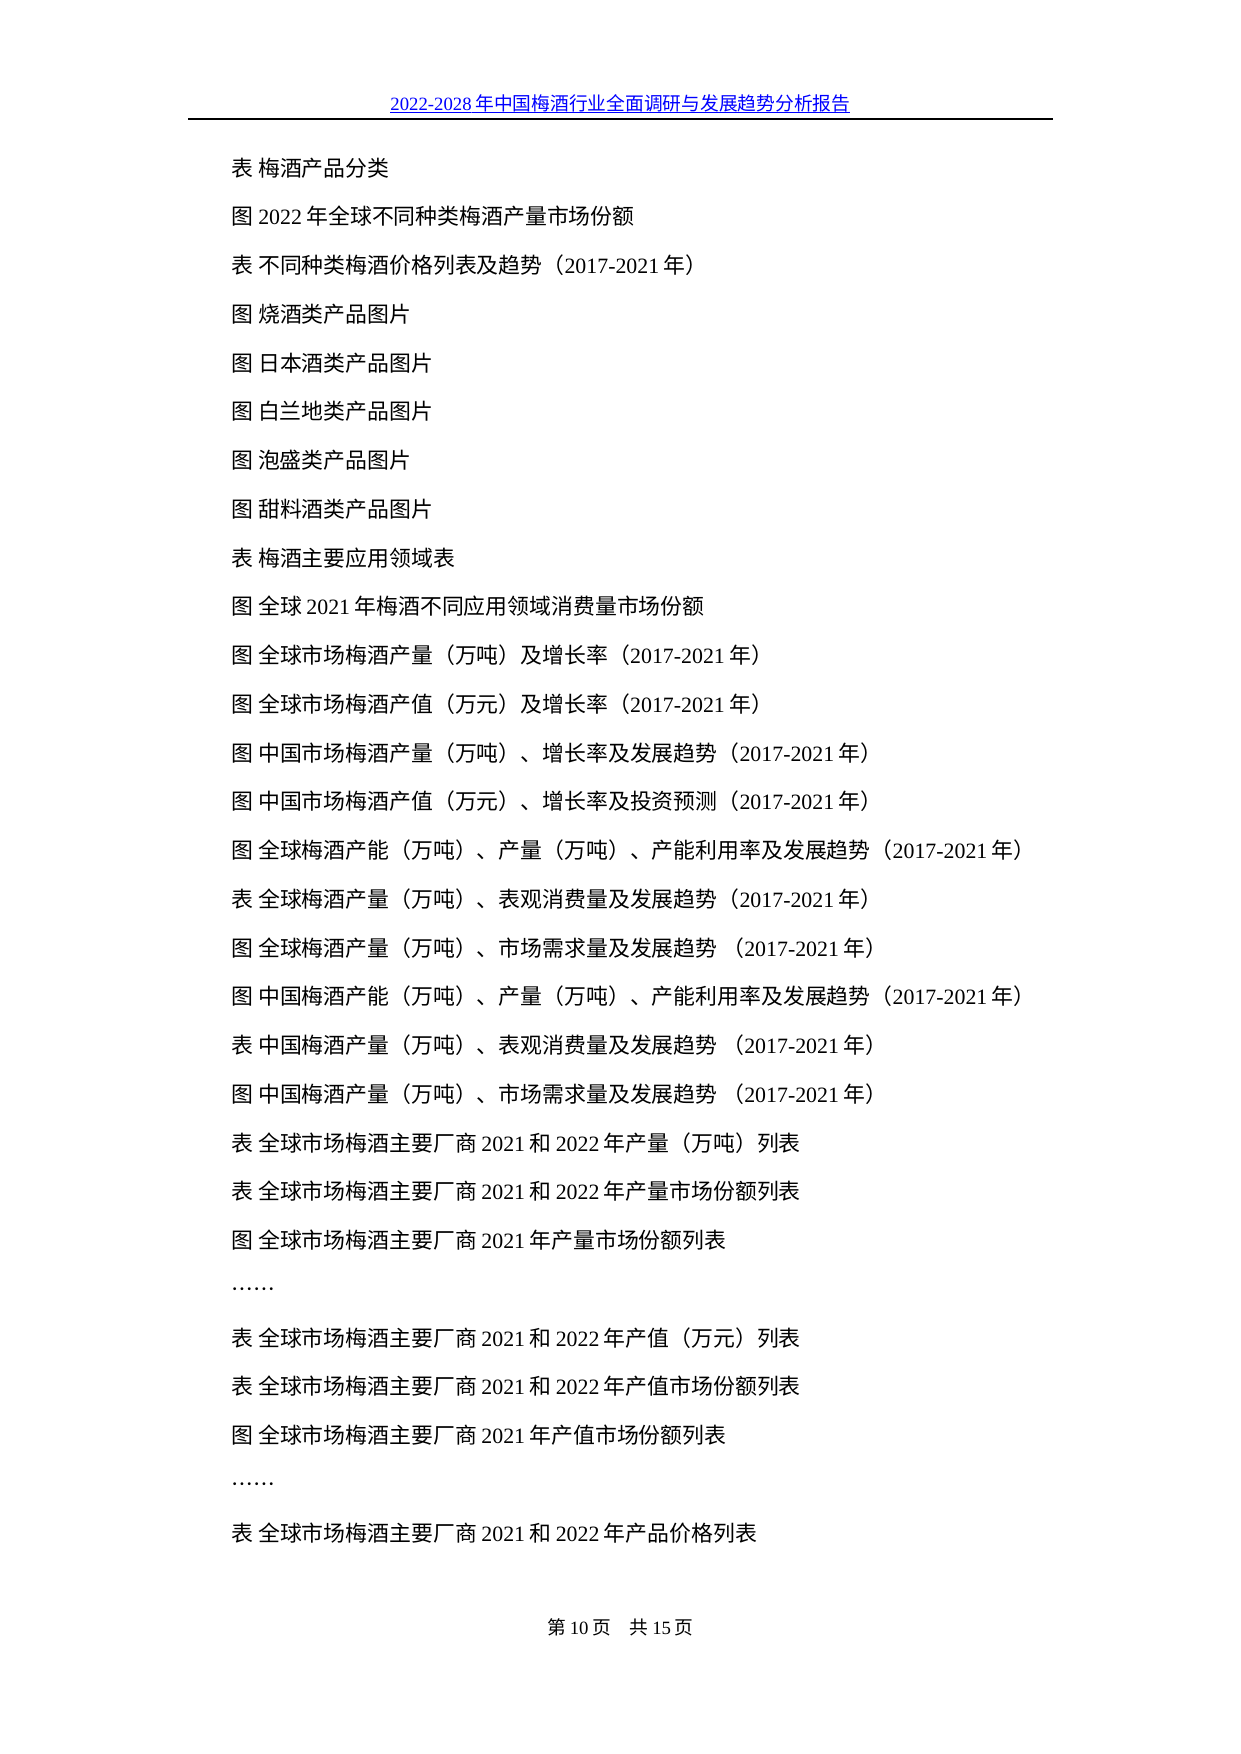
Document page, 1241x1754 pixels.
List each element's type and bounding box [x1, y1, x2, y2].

text [187, 150, 1053, 1548]
